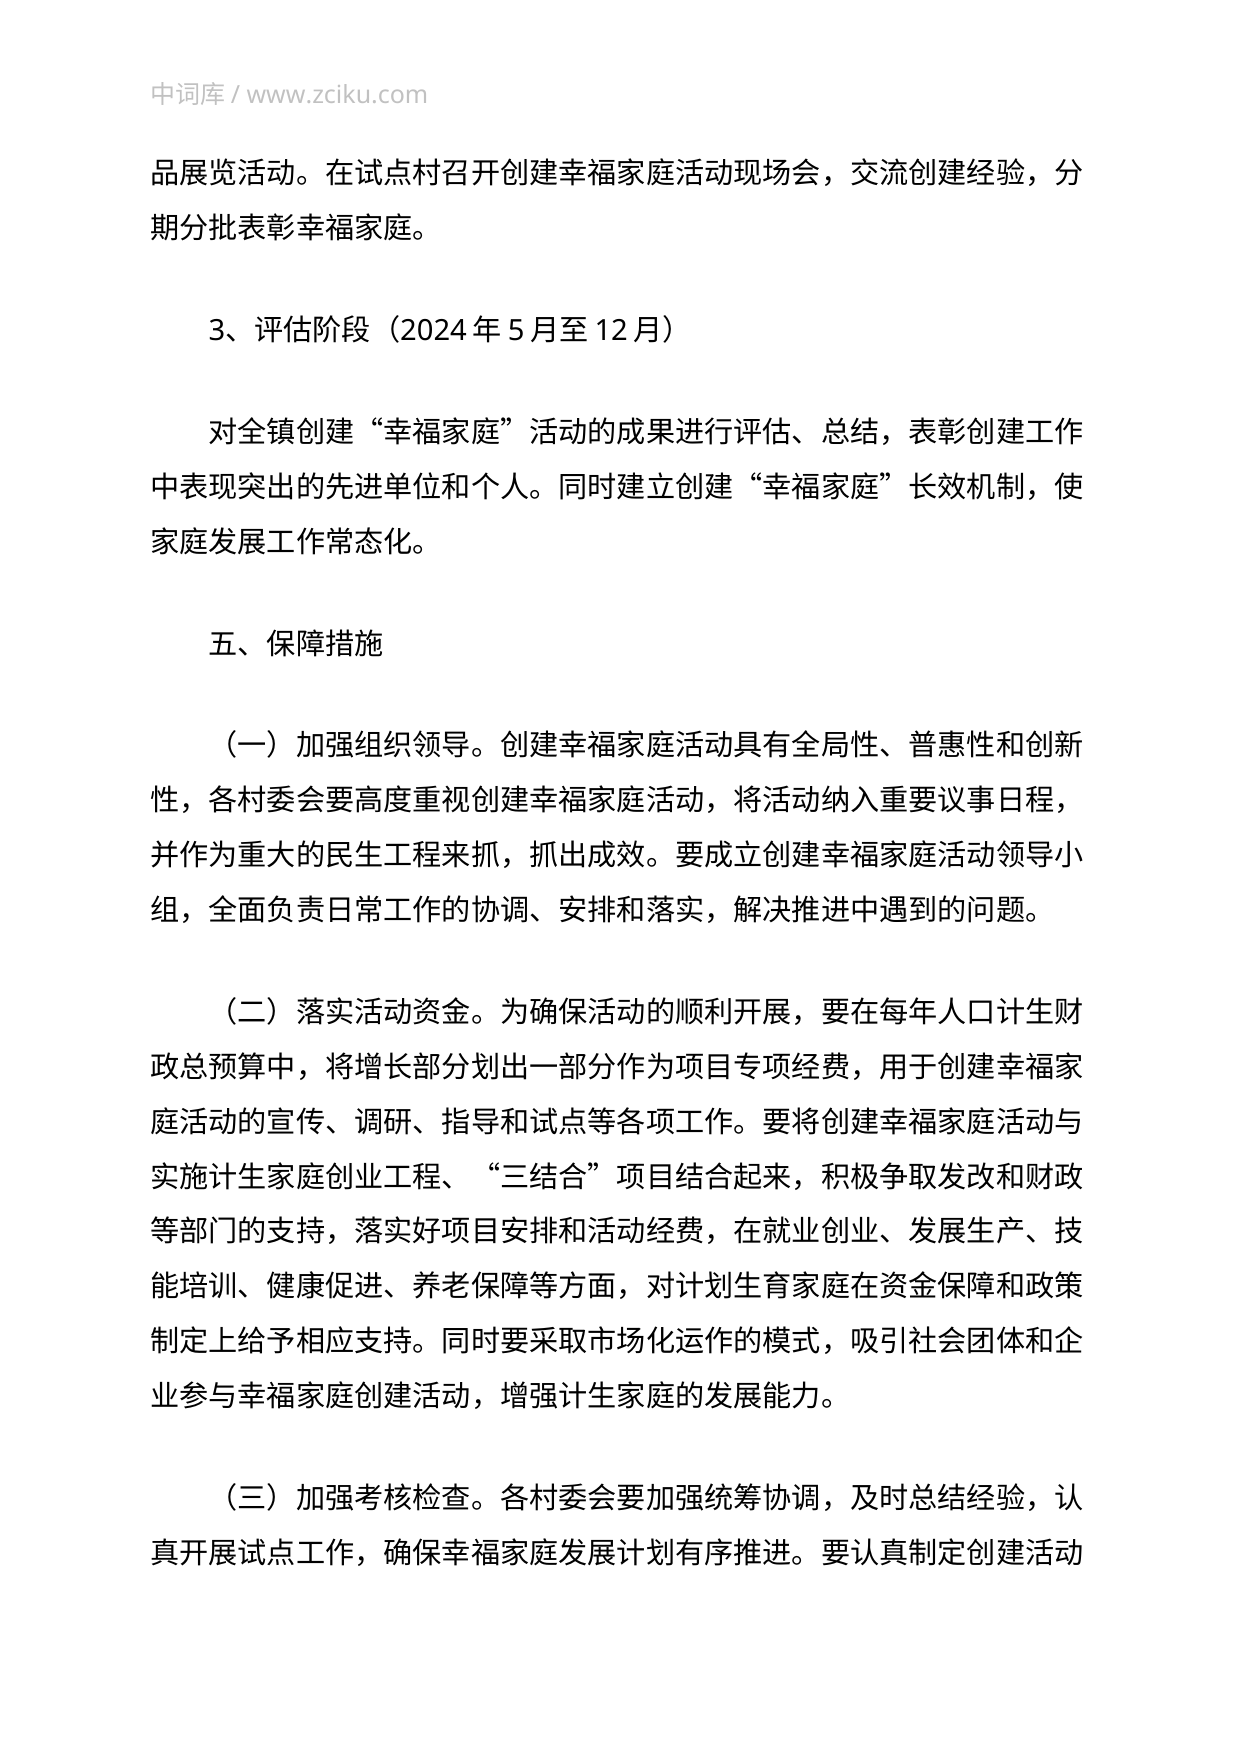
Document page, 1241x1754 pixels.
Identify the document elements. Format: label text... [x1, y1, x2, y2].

text （二）落实活动资金。为确保活动的顺利开展，要在每年人口计生财政总预算中，将增长部分划出一部分作为项目专项经费，用于创建幸福家庭活动的宣传、调研、指导和试点等各项工作。要将创建幸福家庭活动与实施计生家庭创业工程、“三结合”项目结合起来，积极争取发改和财政等部门的支持，落实好项目安排和活动经费，在就业创业、发展生产、技能培训、健康促进、养老保障等方面，对计划生育家庭在资金保障和政策制定上给予相应支持。同时要采取市场化运作的模式，吸引社会团体和企业参与幸福家庭创建活动，增强计生家庭的发展能力。 [150, 988, 1090, 1415]
text （一）加强组织领导。创建幸福家庭活动具有全局性、普惠性和创新性，各村委会要高度重视创建幸福家庭活动，将活动纳入重要议事日程，并作为重大的民生工程来抓，抓出成效。要成立创建幸福家庭活动领导小组，全面负责日常工作的协调、安排和落实，解决推进中遇到的问题。 [150, 722, 1090, 929]
text 3、评估阶段（2024年5月至12月） [150, 307, 1090, 349]
text 对全镇创建“幸福家庭”活动的成果进行评估、总结，表彰创建工作中表现突出的先进单位和个人。同时建立创建“幸福家庭”长效机制，使家庭发展工作常态化。 [150, 409, 1090, 561]
text 五、保障措施 [150, 620, 1090, 662]
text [150, 1474, 1090, 1572]
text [150, 150, 1090, 247]
